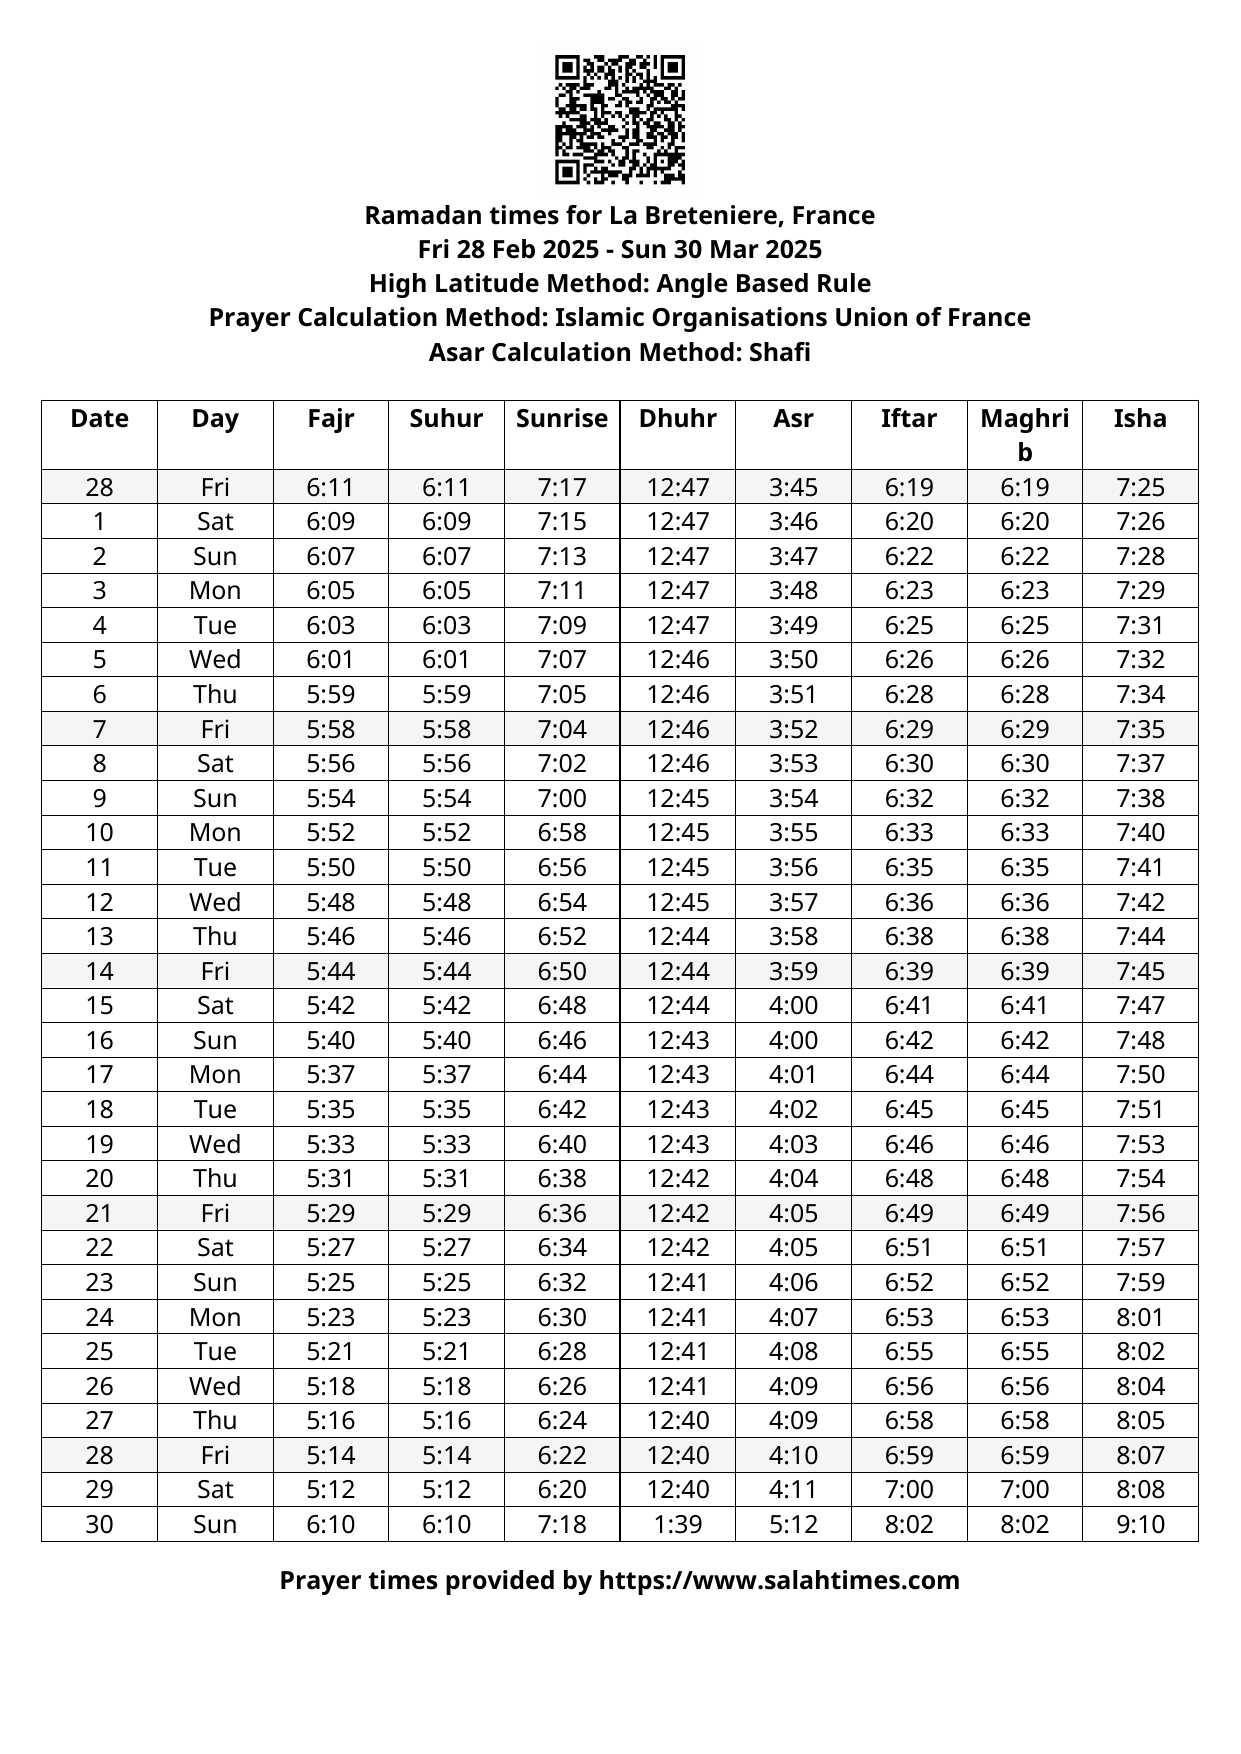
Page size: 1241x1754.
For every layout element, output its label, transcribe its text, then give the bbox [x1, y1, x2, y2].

table_cell 12:40 [621, 1473, 735, 1506]
table_cell 5:42 [274, 989, 388, 1022]
table_header Sunrise [505, 401, 619, 469]
table_cell 3:58 [736, 919, 851, 953]
table_cell 28 [42, 1438, 157, 1472]
table_cell 3:49 [736, 608, 851, 642]
table_cell 6:30 [505, 1300, 619, 1333]
table_cell 6:52 [852, 1265, 967, 1299]
table_cell 6:28 [505, 1334, 619, 1368]
table_cell 3:45 [736, 470, 851, 503]
table_cell 6:25 [968, 608, 1082, 642]
table_cell 6:01 [389, 643, 504, 676]
table_cell 6:48 [968, 1161, 1082, 1195]
table_cell 12:45 [621, 781, 735, 814]
table_cell 5:21 [389, 1334, 504, 1368]
table_cell 6:50 [505, 954, 619, 987]
table_cell 14 [42, 954, 157, 987]
text Prayer times provided by https://www.salahtimes.com [42, 1563, 1198, 1597]
table_cell 7:07 [505, 643, 619, 676]
table_cell 8:02 [1083, 1334, 1198, 1368]
table_cell 7:02 [505, 746, 619, 780]
table_cell 6:44 [968, 1058, 1082, 1091]
table_cell 6:30 [852, 746, 967, 780]
table_cell 6:38 [852, 919, 967, 953]
table_cell 6:22 [852, 539, 967, 572]
table_cell 26 [42, 1369, 157, 1402]
table_cell Sat [158, 746, 273, 780]
table_cell 6:05 [389, 574, 504, 607]
table_cell 5:29 [274, 1196, 388, 1229]
table_cell 6:45 [968, 1092, 1082, 1126]
table_cell Wed [158, 1369, 273, 1402]
table_cell 6:26 [505, 1369, 619, 1402]
table_cell 7:17 [505, 470, 619, 503]
table_cell Fri [158, 1196, 273, 1229]
table_cell 13 [42, 919, 157, 953]
table_cell Fri [158, 1438, 273, 1472]
table_cell Wed [158, 885, 273, 918]
table_cell 7:38 [1083, 781, 1198, 814]
table_cell 6:25 [852, 608, 967, 642]
table_cell 8:02 [968, 1507, 1082, 1541]
table_cell 7:40 [1083, 816, 1198, 849]
table_cell 6:46 [968, 1127, 1082, 1160]
table_cell 12:47 [621, 470, 735, 503]
table_cell 6:26 [852, 643, 967, 676]
table_cell Sat [158, 1231, 273, 1264]
table_cell 5:44 [274, 954, 388, 987]
table_cell 6:36 [968, 885, 1082, 918]
table_cell 12:45 [621, 850, 735, 884]
table_cell 5:58 [389, 712, 504, 745]
table_cell 6:51 [968, 1231, 1082, 1264]
table_cell 5:27 [274, 1231, 388, 1264]
table_cell 7:31 [1083, 608, 1198, 642]
table_header Date [42, 401, 157, 469]
table_cell 5:50 [274, 850, 388, 884]
table_cell 5:52 [274, 816, 388, 849]
table_cell 28 [42, 470, 157, 503]
table_cell 10 [42, 816, 157, 849]
table_cell 5:23 [389, 1300, 504, 1333]
table_cell 5:59 [274, 677, 388, 711]
table_cell 4:10 [736, 1438, 851, 1472]
table_cell 5:54 [389, 781, 504, 814]
table_cell 7:59 [1083, 1265, 1198, 1299]
table_cell 12:47 [621, 504, 735, 538]
table_cell 12:46 [621, 677, 735, 711]
table_cell 12:41 [621, 1300, 735, 1333]
table_cell 5:56 [389, 746, 504, 780]
table_cell 4:08 [736, 1334, 851, 1368]
table_cell 5:50 [389, 850, 504, 884]
table_cell 7:35 [1083, 712, 1198, 745]
table_cell 12:46 [621, 746, 735, 780]
table_cell Tue [158, 1092, 273, 1126]
table_cell 2 [42, 539, 157, 572]
table_cell 12:45 [621, 816, 735, 849]
table_cell Sat [158, 1473, 273, 1506]
table_cell 5:46 [274, 919, 388, 953]
table_cell 6:20 [852, 504, 967, 538]
table_cell 6:44 [852, 1058, 967, 1091]
table_cell 12:45 [621, 885, 735, 918]
table_cell 6:42 [852, 1023, 967, 1057]
text Asar Calculation Method: Shafi [42, 334, 1198, 368]
table_cell 5:14 [389, 1438, 504, 1472]
table_cell 5:40 [274, 1023, 388, 1057]
table_cell 12:43 [621, 1127, 735, 1160]
table_cell 6:41 [852, 989, 967, 1022]
table_cell 20 [42, 1161, 157, 1195]
table_cell Tue [158, 608, 273, 642]
table_cell 7:25 [1083, 470, 1198, 503]
table_cell 6:55 [852, 1334, 967, 1368]
table_cell 12:43 [621, 1092, 735, 1126]
text Prayer Calculation Method: Islamic Organisations Union of France [42, 300, 1198, 334]
table_cell 5:31 [274, 1161, 388, 1195]
table_cell 6:20 [505, 1473, 619, 1506]
table_cell Sun [158, 1507, 273, 1541]
table_cell Thu [158, 1404, 273, 1437]
table_cell 7:44 [1083, 919, 1198, 953]
table_cell 5:12 [736, 1507, 851, 1541]
table_cell Tue [158, 1334, 273, 1368]
table_cell 7:45 [1083, 954, 1198, 987]
table_cell 6:58 [968, 1404, 1082, 1437]
table_cell 6:19 [968, 470, 1082, 503]
table_cell 5:12 [389, 1473, 504, 1506]
table_cell 12:41 [621, 1265, 735, 1299]
table_cell 5:48 [389, 885, 504, 918]
table_cell 12:42 [621, 1231, 735, 1264]
table_cell 12:46 [621, 643, 735, 676]
table_cell 6:36 [852, 885, 967, 918]
table_cell 5:25 [389, 1265, 504, 1299]
table_cell Fri [158, 954, 273, 987]
table_cell 22 [42, 1231, 157, 1264]
table_cell 6:49 [968, 1196, 1082, 1229]
table_cell 6:34 [505, 1231, 619, 1264]
table_cell 6:52 [968, 1265, 1082, 1299]
table_cell 7 [42, 712, 157, 745]
table_cell 6:55 [968, 1334, 1082, 1368]
table_cell 6:11 [389, 470, 504, 503]
table_cell 8:04 [1083, 1369, 1198, 1402]
text Ramadan times for La Breteniere, France [42, 198, 1198, 232]
table_cell 5:12 [274, 1473, 388, 1506]
table_cell 30 [42, 1507, 157, 1541]
table_cell 6:41 [968, 989, 1082, 1022]
table_cell 6:42 [968, 1023, 1082, 1057]
table_cell 7:29 [1083, 574, 1198, 607]
table_cell 4:01 [736, 1058, 851, 1091]
table_cell 5:29 [389, 1196, 504, 1229]
table_cell 5:31 [389, 1161, 504, 1195]
table_cell 6:33 [852, 816, 967, 849]
table_cell 6:54 [505, 885, 619, 918]
table_cell 7:11 [505, 574, 619, 607]
table_cell Sat [158, 989, 273, 1022]
table_cell 12:40 [621, 1438, 735, 1472]
table_cell 7:48 [1083, 1023, 1198, 1057]
table_header Day [158, 401, 273, 469]
table_cell 12:44 [621, 919, 735, 953]
table_cell 3:54 [736, 781, 851, 814]
table_cell 3:56 [736, 850, 851, 884]
table_cell 1 [42, 504, 157, 538]
table_cell 11 [42, 850, 157, 884]
table_cell 3 [42, 574, 157, 607]
table_cell 4:00 [736, 989, 851, 1022]
table_cell 3:47 [736, 539, 851, 572]
table_cell 7:04 [505, 712, 619, 745]
table_cell 17 [42, 1058, 157, 1091]
table_cell 7:15 [505, 504, 619, 538]
table_cell 8 [42, 746, 157, 780]
table_cell 1:39 [621, 1507, 735, 1541]
table_cell 15 [42, 989, 157, 1022]
table_cell 12:47 [621, 539, 735, 572]
table_cell 5:27 [389, 1231, 504, 1264]
table_cell 5:33 [389, 1127, 504, 1160]
table_cell 24 [42, 1300, 157, 1333]
table_cell 9 [42, 781, 157, 814]
table_cell 6:29 [968, 712, 1082, 745]
table_cell 5:35 [274, 1092, 388, 1126]
table_cell 6:09 [274, 504, 388, 538]
table_cell 6:30 [968, 746, 1082, 780]
table_cell 7:05 [505, 677, 619, 711]
table_cell 7:13 [505, 539, 619, 572]
table_cell 4:05 [736, 1196, 851, 1229]
table_cell 23 [42, 1265, 157, 1299]
table_cell 5:21 [274, 1334, 388, 1368]
table_cell 3:53 [736, 746, 851, 780]
table_cell 6:20 [968, 504, 1082, 538]
table_cell 7:57 [1083, 1231, 1198, 1264]
table_cell 4:09 [736, 1369, 851, 1402]
table_cell 5:58 [274, 712, 388, 745]
table_cell 3:57 [736, 885, 851, 918]
table_cell 5:16 [274, 1404, 388, 1437]
table_cell 16 [42, 1023, 157, 1057]
table_cell 7:26 [1083, 504, 1198, 538]
table_cell 6:46 [852, 1127, 967, 1160]
table_cell 12:44 [621, 954, 735, 987]
table_cell 6:38 [505, 1161, 619, 1195]
table_cell Sun [158, 1265, 273, 1299]
table_cell 3:55 [736, 816, 851, 849]
table_cell Tue [158, 850, 273, 884]
table_cell 6:48 [852, 1161, 967, 1195]
table_cell 8:05 [1083, 1404, 1198, 1437]
table_cell 6:10 [389, 1507, 504, 1541]
table_cell 7:00 [505, 781, 619, 814]
table_cell 5:42 [389, 989, 504, 1022]
table_cell 7:28 [1083, 539, 1198, 572]
table_cell 7:56 [1083, 1196, 1198, 1229]
table_cell 6:28 [852, 677, 967, 711]
table_cell 12:47 [621, 574, 735, 607]
table_cell 6:22 [505, 1438, 619, 1472]
table_cell 5:33 [274, 1127, 388, 1160]
table_cell Thu [158, 1161, 273, 1195]
table_cell 4:05 [736, 1231, 851, 1264]
table_cell 5:23 [274, 1300, 388, 1333]
table_cell 5:14 [274, 1438, 388, 1472]
table_cell Sun [158, 781, 273, 814]
table_cell 4:03 [736, 1127, 851, 1160]
table_cell 6:19 [852, 470, 967, 503]
table_cell 12:43 [621, 1023, 735, 1057]
table_header Asr [736, 401, 851, 469]
table_cell 7:47 [1083, 989, 1198, 1022]
table_cell 6:42 [505, 1092, 619, 1126]
table_cell 12:41 [621, 1369, 735, 1402]
table_cell Mon [158, 574, 273, 607]
table_cell 5 [42, 643, 157, 676]
table_cell 5:56 [274, 746, 388, 780]
table_cell 6:56 [505, 850, 619, 884]
table_cell Sat [158, 504, 273, 538]
table_cell 12:42 [621, 1196, 735, 1229]
table_cell 6:10 [274, 1507, 388, 1541]
table_cell 6:46 [505, 1023, 619, 1057]
table_header Dhuhr [621, 401, 735, 469]
table_cell 6:28 [968, 677, 1082, 711]
table_cell 5:37 [274, 1058, 388, 1091]
table_cell 5:18 [274, 1369, 388, 1402]
table_cell 4:00 [736, 1023, 851, 1057]
table_cell 29 [42, 1473, 157, 1506]
table_cell 3:59 [736, 954, 851, 987]
table_cell Fri [158, 712, 273, 745]
table_cell 6:07 [274, 539, 388, 572]
table_cell 6:56 [968, 1369, 1082, 1402]
table_cell Sun [158, 539, 273, 572]
table_cell 5:25 [274, 1265, 388, 1299]
table_cell 6:32 [968, 781, 1082, 814]
table_cell 6:59 [968, 1438, 1082, 1472]
table_cell 7:00 [968, 1473, 1082, 1506]
table_cell 5:48 [274, 885, 388, 918]
table_cell 5:40 [389, 1023, 504, 1057]
table_cell 6:29 [852, 712, 967, 745]
table_cell 6:58 [505, 816, 619, 849]
table_cell 6:53 [852, 1300, 967, 1333]
table_cell 7:53 [1083, 1127, 1198, 1160]
table_cell 4:11 [736, 1473, 851, 1506]
table_cell 6:59 [852, 1438, 967, 1472]
table_cell Mon [158, 816, 273, 849]
table_cell 4:07 [736, 1300, 851, 1333]
table_cell 6:22 [968, 539, 1082, 572]
table_header Iftar [852, 401, 967, 469]
table_cell 4:04 [736, 1161, 851, 1195]
table_cell 5:37 [389, 1058, 504, 1091]
table_cell 12 [42, 885, 157, 918]
table_cell 4:09 [736, 1404, 851, 1437]
picture [542, 41, 699, 198]
table_cell 6:09 [389, 504, 504, 538]
table_cell 5:52 [389, 816, 504, 849]
table_cell 12:42 [621, 1161, 735, 1195]
table_cell 6:48 [505, 989, 619, 1022]
table_cell 6:11 [274, 470, 388, 503]
table_cell 25 [42, 1334, 157, 1368]
table_header Maghrib [968, 401, 1082, 469]
table_cell Wed [158, 1127, 273, 1160]
table_cell 7:34 [1083, 677, 1198, 711]
table_cell 6:03 [274, 608, 388, 642]
table_cell 6:32 [505, 1265, 619, 1299]
table_cell 7:42 [1083, 885, 1198, 918]
table_cell Thu [158, 677, 273, 711]
table_cell 6:07 [389, 539, 504, 572]
table_cell 6:45 [852, 1092, 967, 1126]
table_cell 12:47 [621, 608, 735, 642]
table_cell 6:38 [968, 919, 1082, 953]
table_cell 6:49 [852, 1196, 967, 1229]
table_cell 4:06 [736, 1265, 851, 1299]
table_cell 12:43 [621, 1058, 735, 1091]
table_cell Mon [158, 1058, 273, 1091]
table_cell 3:52 [736, 712, 851, 745]
table_cell 6:36 [505, 1196, 619, 1229]
table_cell 6:23 [968, 574, 1082, 607]
table_cell 27 [42, 1404, 157, 1437]
table_cell 6:56 [852, 1369, 967, 1402]
table_cell 6:03 [389, 608, 504, 642]
table_cell Thu [158, 919, 273, 953]
table_header Fajr [274, 401, 388, 469]
table_cell 3:51 [736, 677, 851, 711]
table_cell Mon [158, 1300, 273, 1333]
table_cell 8:07 [1083, 1438, 1198, 1472]
table_cell 5:18 [389, 1369, 504, 1402]
table_cell 7:50 [1083, 1058, 1198, 1091]
table_cell 6:26 [968, 643, 1082, 676]
table_cell 12:40 [621, 1404, 735, 1437]
table_cell 6:40 [505, 1127, 619, 1160]
table_cell 6:39 [968, 954, 1082, 987]
table_cell 8:02 [852, 1507, 967, 1541]
table_cell 8:01 [1083, 1300, 1198, 1333]
table_cell 3:48 [736, 574, 851, 607]
text Fri 28 Feb 2025 - Sun 30 Mar 2025 [42, 232, 1198, 266]
table_cell 6 [42, 677, 157, 711]
table_cell 18 [42, 1092, 157, 1126]
table_cell 6:23 [852, 574, 967, 607]
table_cell 8:08 [1083, 1473, 1198, 1506]
table_cell 12:41 [621, 1334, 735, 1368]
table_cell 7:18 [505, 1507, 619, 1541]
table_header Suhur [389, 401, 504, 469]
table_cell 6:44 [505, 1058, 619, 1091]
table_cell 7:32 [1083, 643, 1198, 676]
table_cell 12:44 [621, 989, 735, 1022]
table_cell 21 [42, 1196, 157, 1229]
table_cell 6:51 [852, 1231, 967, 1264]
table_cell 5:59 [389, 677, 504, 711]
table_cell 6:52 [505, 919, 619, 953]
table_cell 5:46 [389, 919, 504, 953]
table_cell 4 [42, 608, 157, 642]
table_cell 3:50 [736, 643, 851, 676]
table_header Isha [1083, 401, 1198, 469]
table_cell 12:46 [621, 712, 735, 745]
table_cell 6:58 [852, 1404, 967, 1437]
table_cell 6:32 [852, 781, 967, 814]
table_cell Fri [158, 470, 273, 503]
table_cell 6:01 [274, 643, 388, 676]
table_cell 5:44 [389, 954, 504, 987]
table_cell 7:37 [1083, 746, 1198, 780]
table_cell 6:39 [852, 954, 967, 987]
table_cell 19 [42, 1127, 157, 1160]
table_cell 6:05 [274, 574, 388, 607]
table_cell 9:10 [1083, 1507, 1198, 1541]
table_cell 7:54 [1083, 1161, 1198, 1195]
text High Latitude Method: Angle Based Rule [42, 266, 1198, 300]
table_cell 7:41 [1083, 850, 1198, 884]
table_cell 6:33 [968, 816, 1082, 849]
table_cell 6:35 [968, 850, 1082, 884]
table_cell 7:00 [852, 1473, 967, 1506]
table_cell 5:54 [274, 781, 388, 814]
table_cell Wed [158, 643, 273, 676]
table_cell 5:35 [389, 1092, 504, 1126]
table_cell 7:51 [1083, 1092, 1198, 1126]
table_cell 6:24 [505, 1404, 619, 1437]
table_cell 4:02 [736, 1092, 851, 1126]
table_cell 7:09 [505, 608, 619, 642]
table_cell Sun [158, 1023, 273, 1057]
table_cell 3:46 [736, 504, 851, 538]
table_cell 6:53 [968, 1300, 1082, 1333]
table_cell 5:16 [389, 1404, 504, 1437]
table_cell 6:35 [852, 850, 967, 884]
